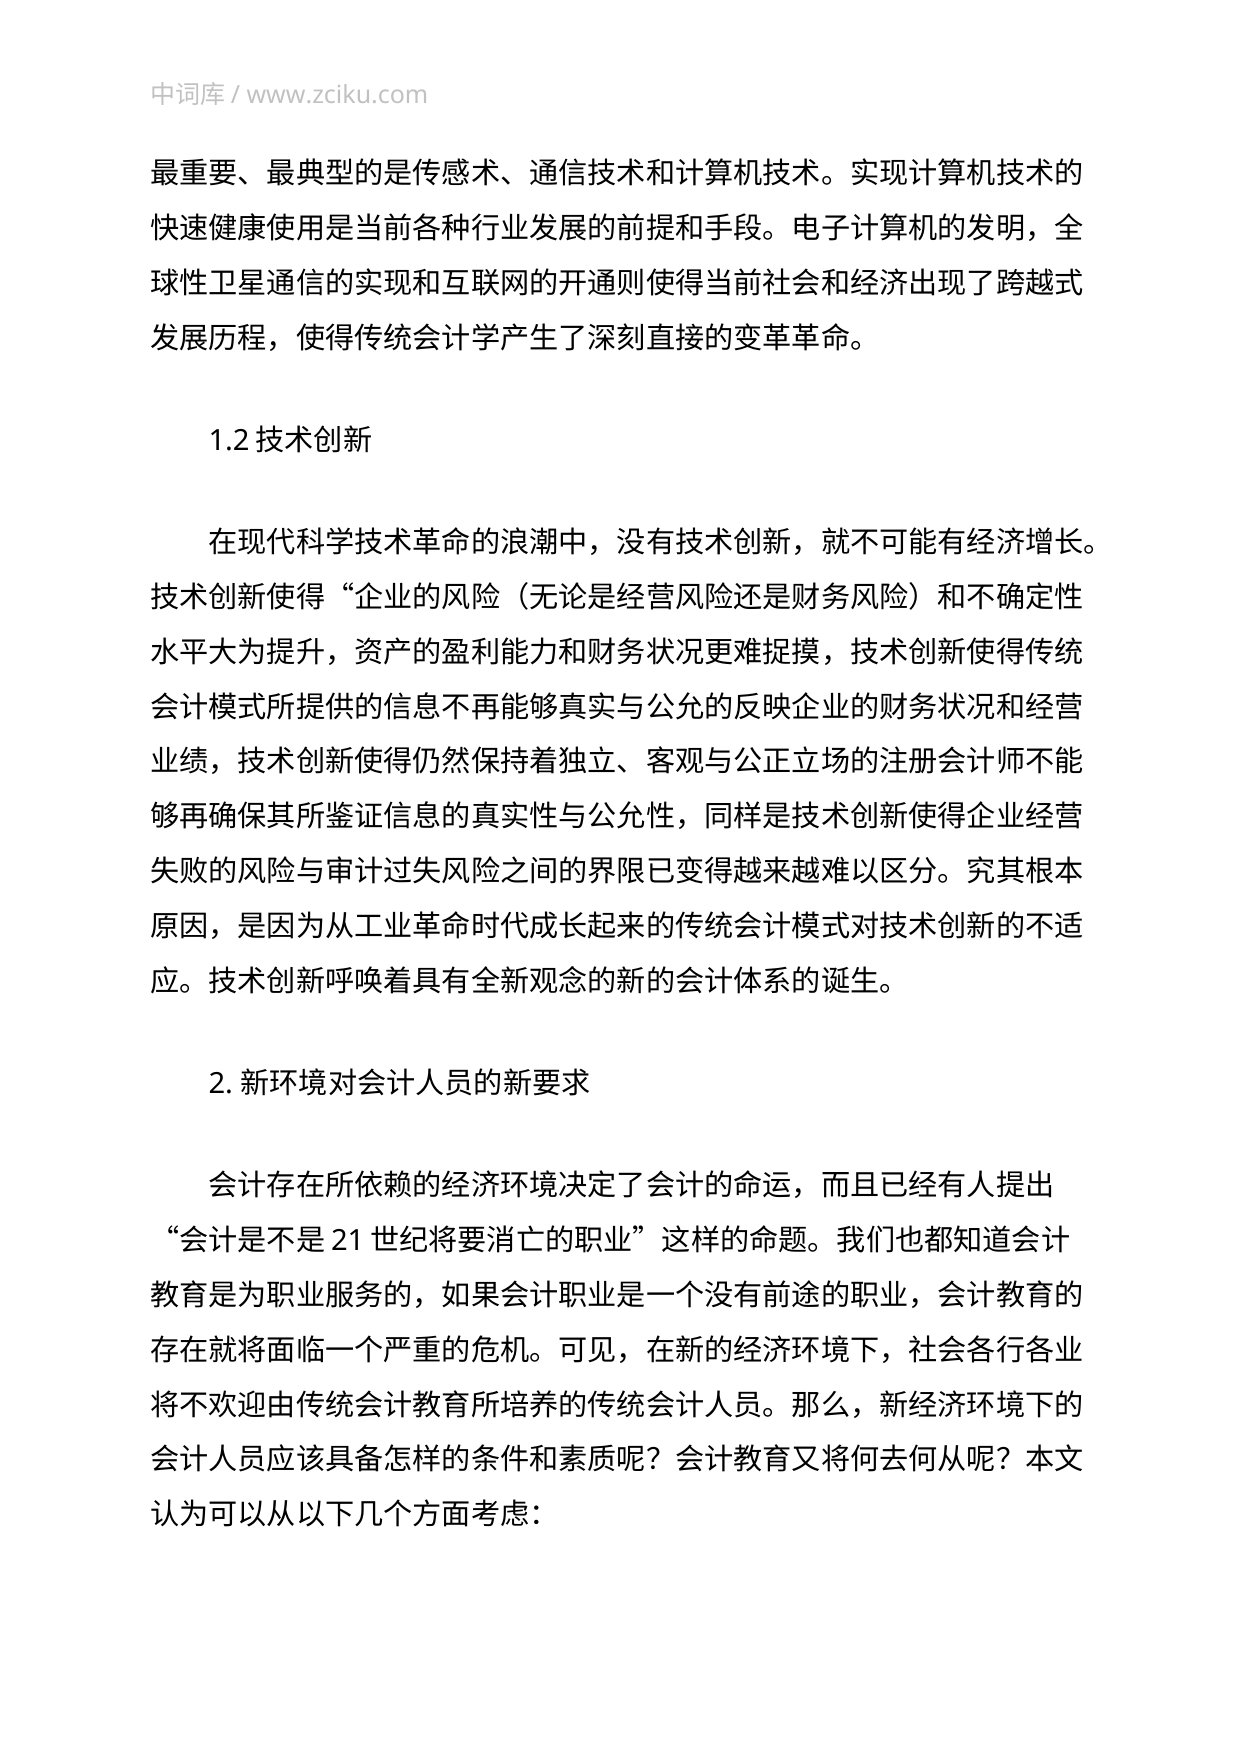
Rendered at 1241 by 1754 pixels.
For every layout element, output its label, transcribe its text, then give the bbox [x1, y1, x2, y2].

text 在现代科学技术革命的浪潮中，没有技术创新，就不可能有经济增长。技术创新使得“企业的风险（无论是经营风险还是财务风险）和不确定性水平大为提升，资产的盈利能力和财务状况更难捉摸，技术创新使得传统会计模式所提供的信息不再能够真实与公允的反映企业的财务状况和经营业绩，技术创新使得仍然保持着独立、客观与公正立场的注册会计师不能够再确保其所鉴证信息的真实性与公允性，同样是技术创新使得企业经营失败的风险与审计过失风险之间的界限已变得越来越难以区分。究其根本原因，是因为从工业革命时代成长起来的传统会计模式对技术创新的不适应。技术创新呼唤着具有全新观念的新的会计体系的诞生。 [150, 518, 1090, 1000]
text 1.2技术创新 [150, 416, 1090, 459]
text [150, 150, 1090, 357]
text 2. 新环境对会计人员的新要求 [150, 1059, 1090, 1102]
text 会计存在所依赖的经济环境决定了会计的命运，而且已经有人提出“会计是不是21世纪将要消亡的职业”这样的命题。我们也都知道会计教育是为职业服务的，如果会计职业是一个没有前途的职业，会计教育的存在就将面临一个严重的危机。可见，在新的经济环境下，社会各行各业将不欢迎由传统会计教育所培养的传统会计人员。那么，新经济环境下的会计人员应该具备怎样的条件和素质呢？会计教育又将何去何从呢？本文认为可以从以下几个方面考虑： [150, 1161, 1090, 1533]
